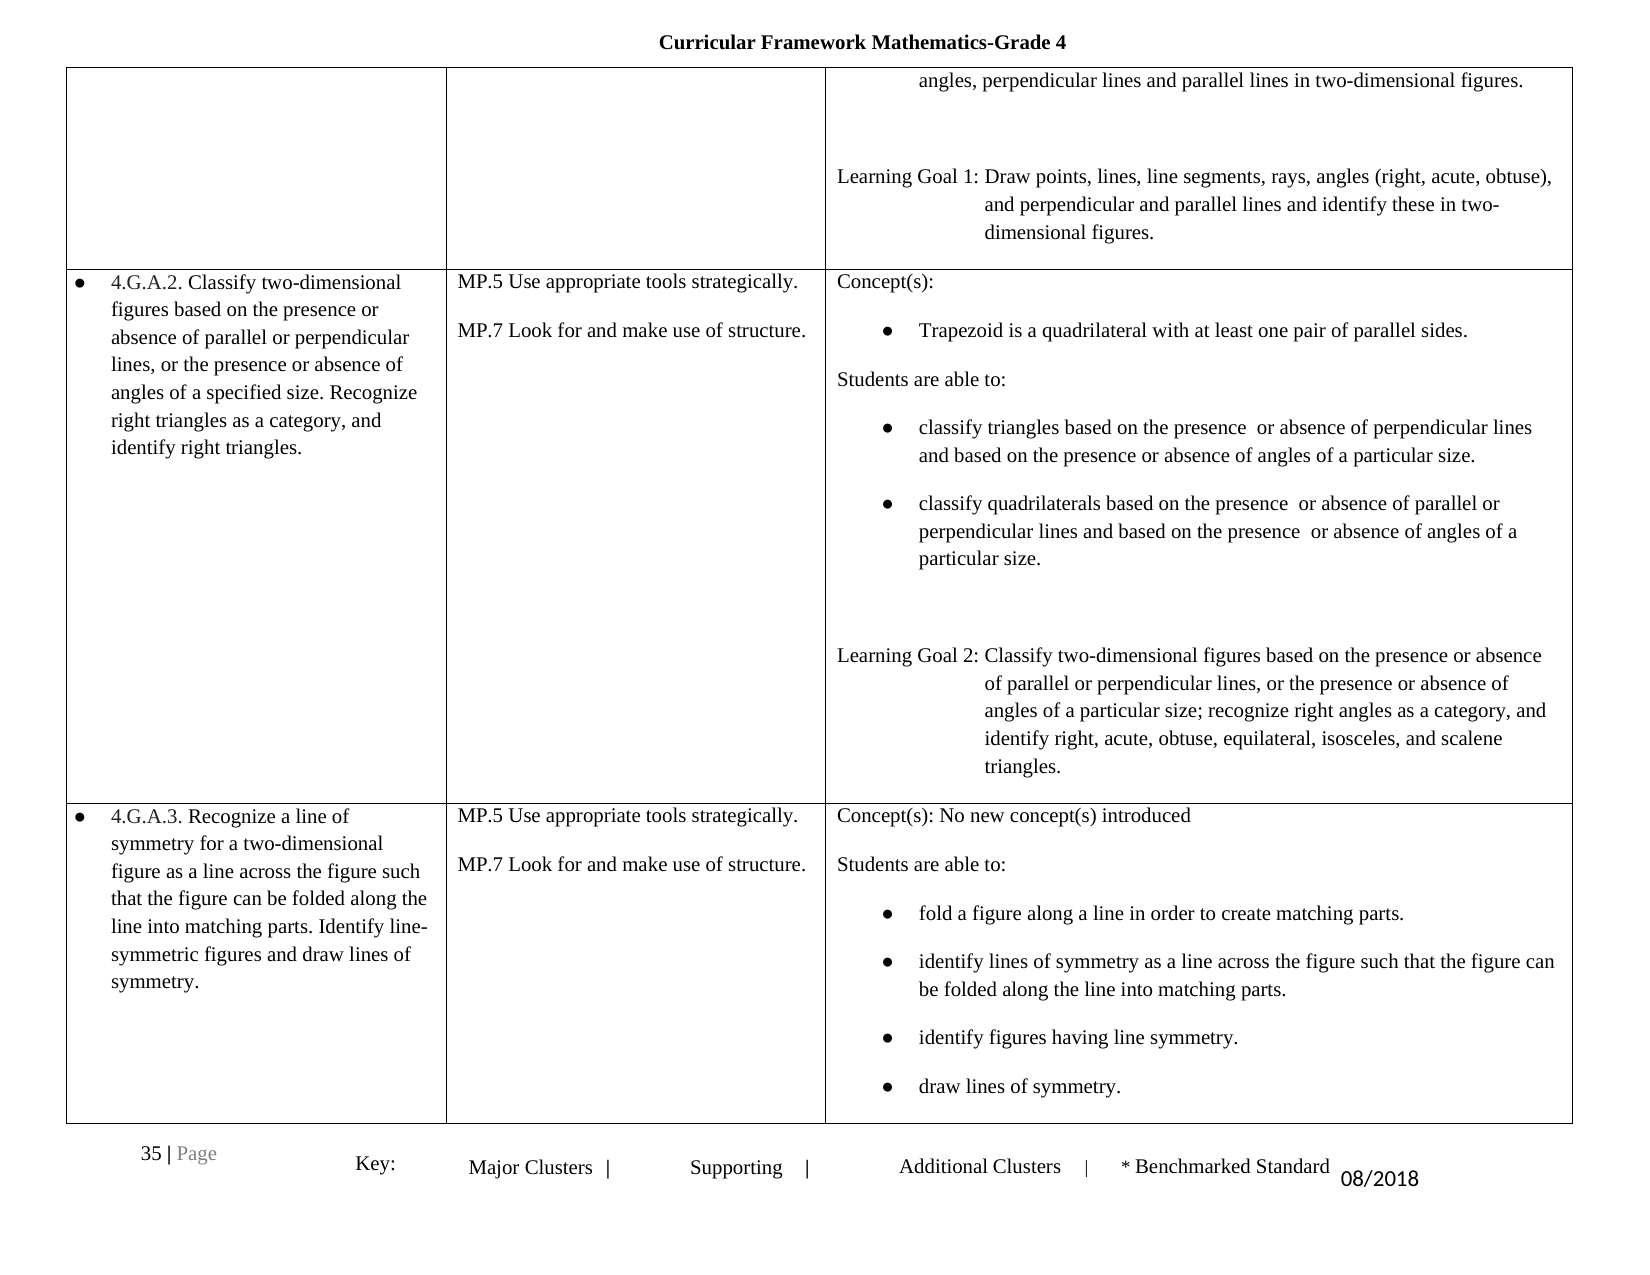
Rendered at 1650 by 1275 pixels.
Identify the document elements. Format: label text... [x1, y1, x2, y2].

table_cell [67, 68, 446, 268]
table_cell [447, 68, 825, 268]
table_cell MP.5 Use appropriate tools strategically. MP.7 Look for and make use of structure. [447, 270, 825, 802]
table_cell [447, 804, 825, 1122]
table_cell Concept(s): Trapezoid is a quadrilateral with at least one pair of parallel sides. Students are able to: classify triangles based on the presence or absence of perpendicular lines and based on the presence or absence of angles of a particular size. classify quadrilaterals based on the presence or absence of parallel or perpendicular lines and based on the presence or absence of angles of a particular size. Learning Goal 2: Classify two-dimensional figures based on the presence or absence of parallel or perpendicular lines, or the presence or absence of angles of a particular size; recognize right angles as a category, and identify right, acute, obtuse, equilateral, isosceles, and scalene triangles. [826, 270, 1572, 802]
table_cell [826, 68, 1572, 268]
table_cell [826, 804, 1572, 1122]
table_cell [67, 804, 446, 1122]
table_cell 4.G.A.2. Classify two-dimensional figures based on the presence or absence of parallel or perpendicular lines, or the presence or absence of angles of a specified size. Recognize right triangles as a category, and identify right triangles. [67, 270, 446, 802]
